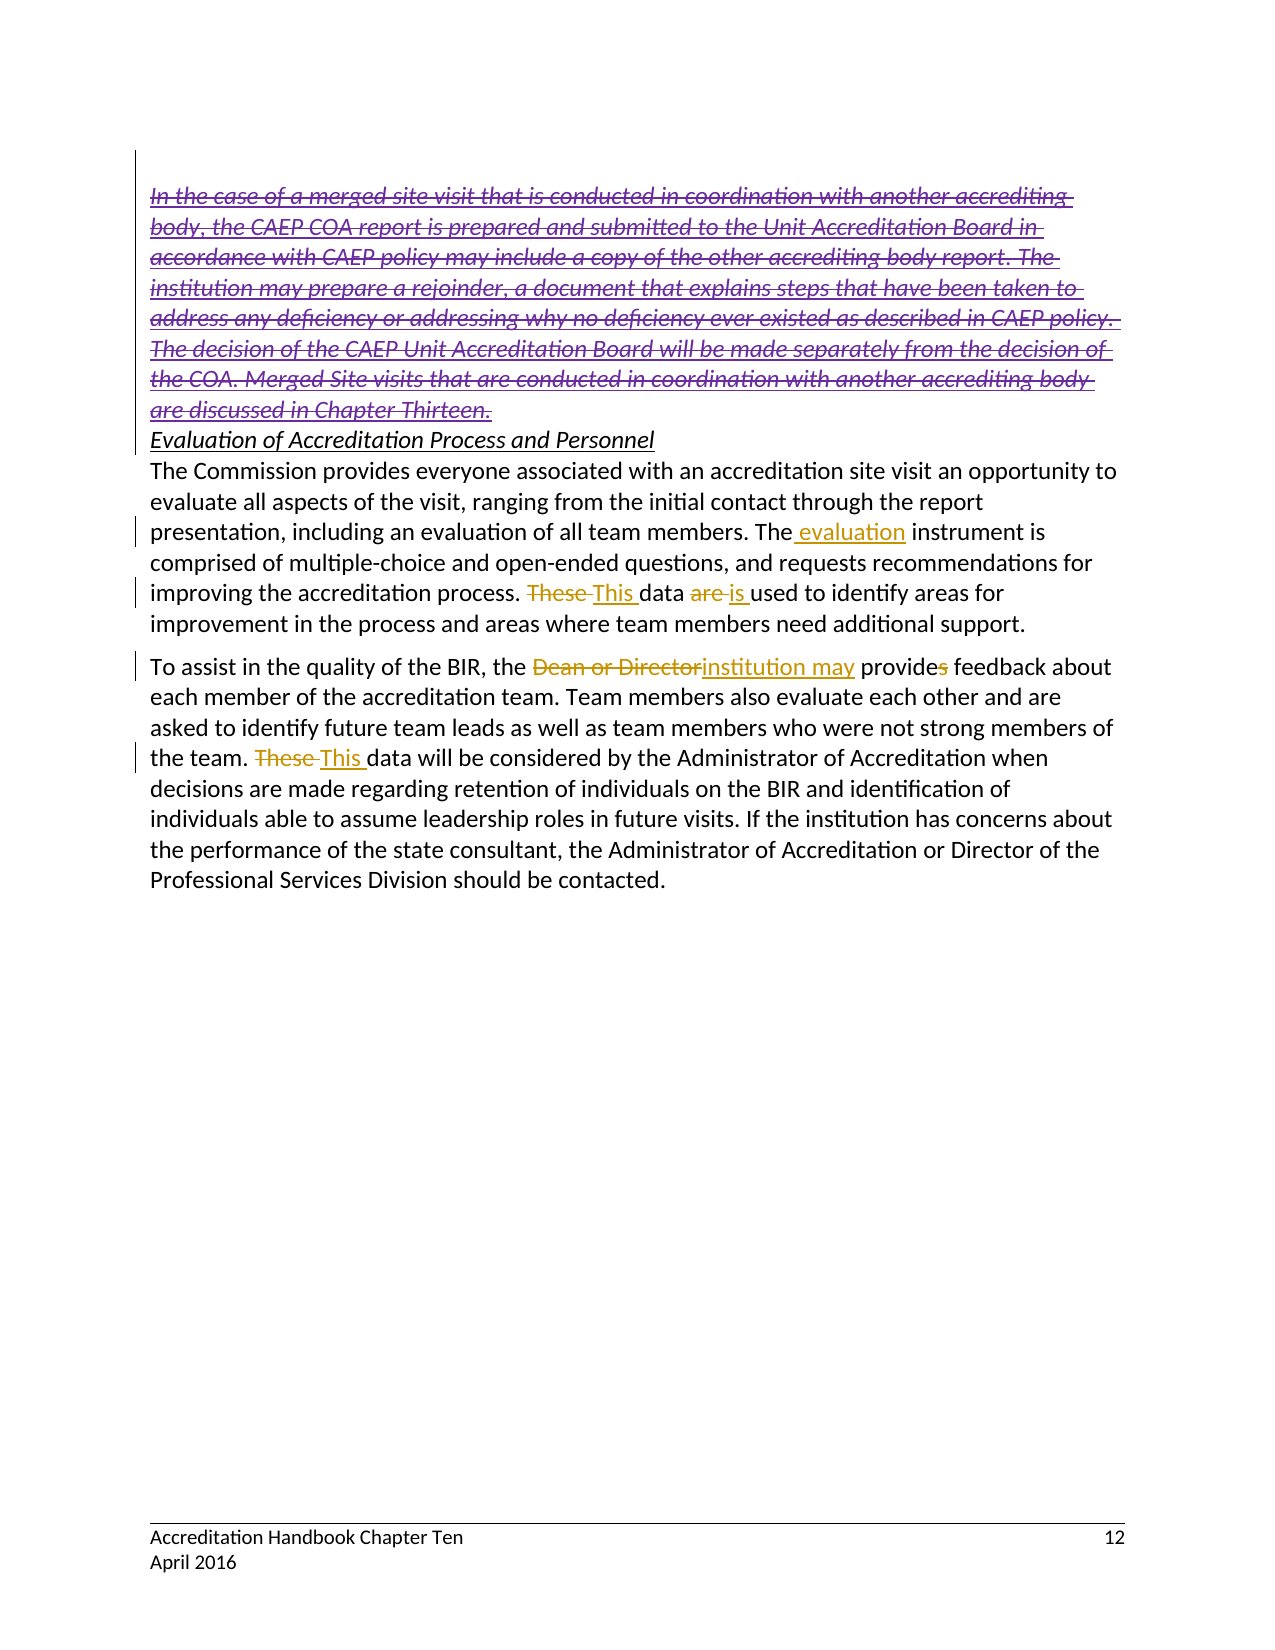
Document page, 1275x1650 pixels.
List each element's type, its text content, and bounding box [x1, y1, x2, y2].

text The Commission provides everyone associated with an accreditation site visit an opportunity to evaluate all aspects of the visit, ranging from the initial contact through the report presentation, including an evaluation of all team members. The instrument is comprised of multiple-choice and open-ended questions, and requests recommendations for improving the accreditation process. data used to identify areas for improvement in the process and areas where team members need additional support. [150, 455, 1125, 638]
text To assist in the quality of the BIR, the provide feedback about each member of the accreditation team. Team members also evaluate each other and are asked to identify future team leads as well as team members who were not strong members of the team. data will be considered by the Administrator of Accreditation when decisions are made regarding retention of individuals on the BIR and identification of individuals able to assume leadership roles in future visits. If the institution has concerns about the performance of the state consultant, the Administrator of Accreditation or Director of the Professional Services Division should be contacted. [150, 651, 1125, 895]
subtitle Evaluation of Accreditation Process and Personnel [150, 425, 1125, 455]
